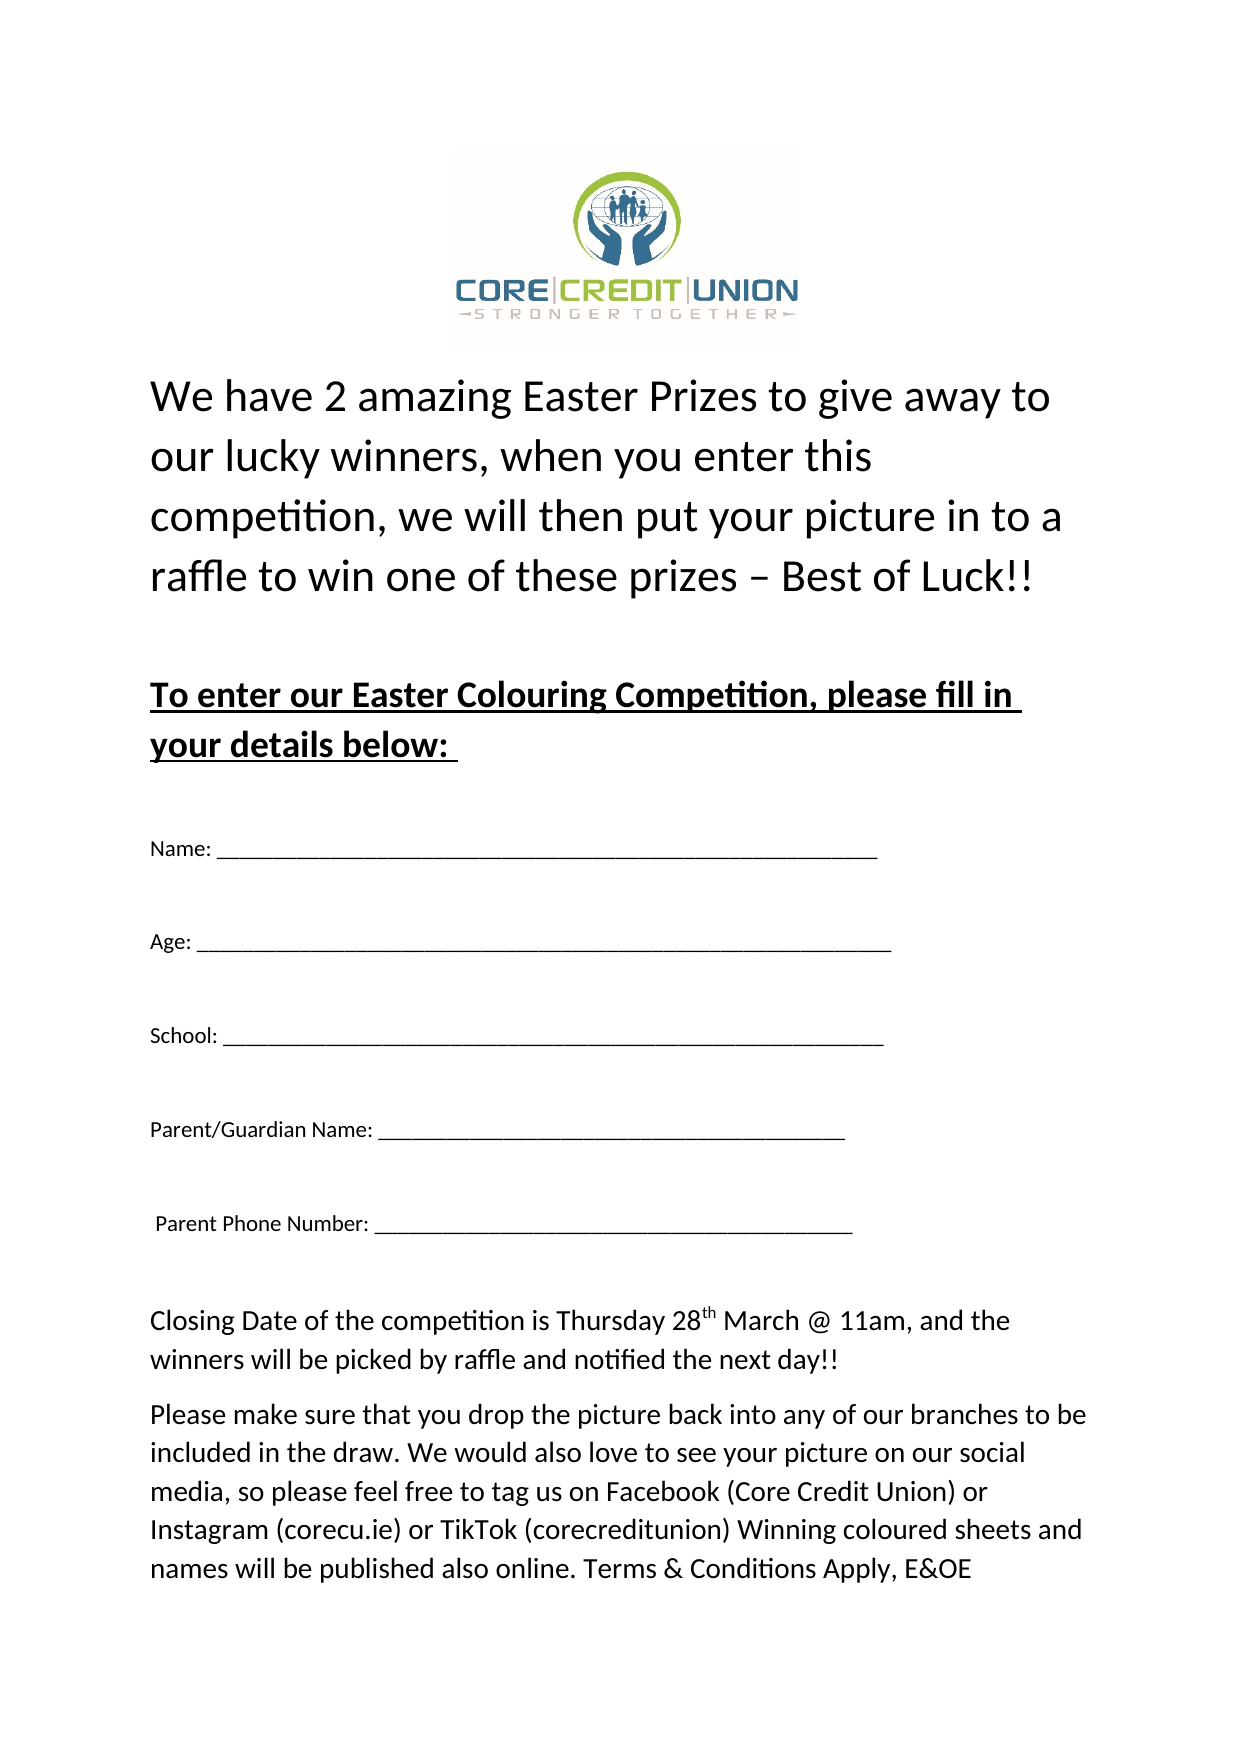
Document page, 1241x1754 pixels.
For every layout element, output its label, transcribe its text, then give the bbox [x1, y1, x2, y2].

picture [450, 150, 802, 348]
text Please make sure that you drop the picture back into any of our branches to be included in the draw. We would also love to see your picture on our social media, so please feel free to tag us on Facebook (Core Credit Union) or Instagram (corecu.ie) or TikTok (corecreditunion) Winning coloured sheets and names will be published also online. Terms & Conditions Apply, E&OE [150, 1396, 1090, 1585]
text Closing Date of the competition is Thursday 28th March @ 11am, and the winners will be picked by raffle and notified the next day!! [150, 1302, 1090, 1377]
text Age: _____________________________________________________________ [150, 927, 1090, 956]
text Parent/Guardian Name: _________________________________________ [150, 1115, 1090, 1143]
text Name: __________________________________________________________ [150, 834, 1090, 862]
text To enter our Easter Colouring Competition, please fill in your details below: [150, 671, 1090, 767]
text Parent Phone Number: __________________________________________ [150, 1209, 1090, 1237]
text We have 2 amazing Easter Prizes to give away to our lucky winners, when you enter this competition, we will then put your picture in to a raffle to win one of these prizes – Best of Luck!! [150, 366, 1090, 603]
text School: __________________________________________________________ [150, 1021, 1090, 1049]
